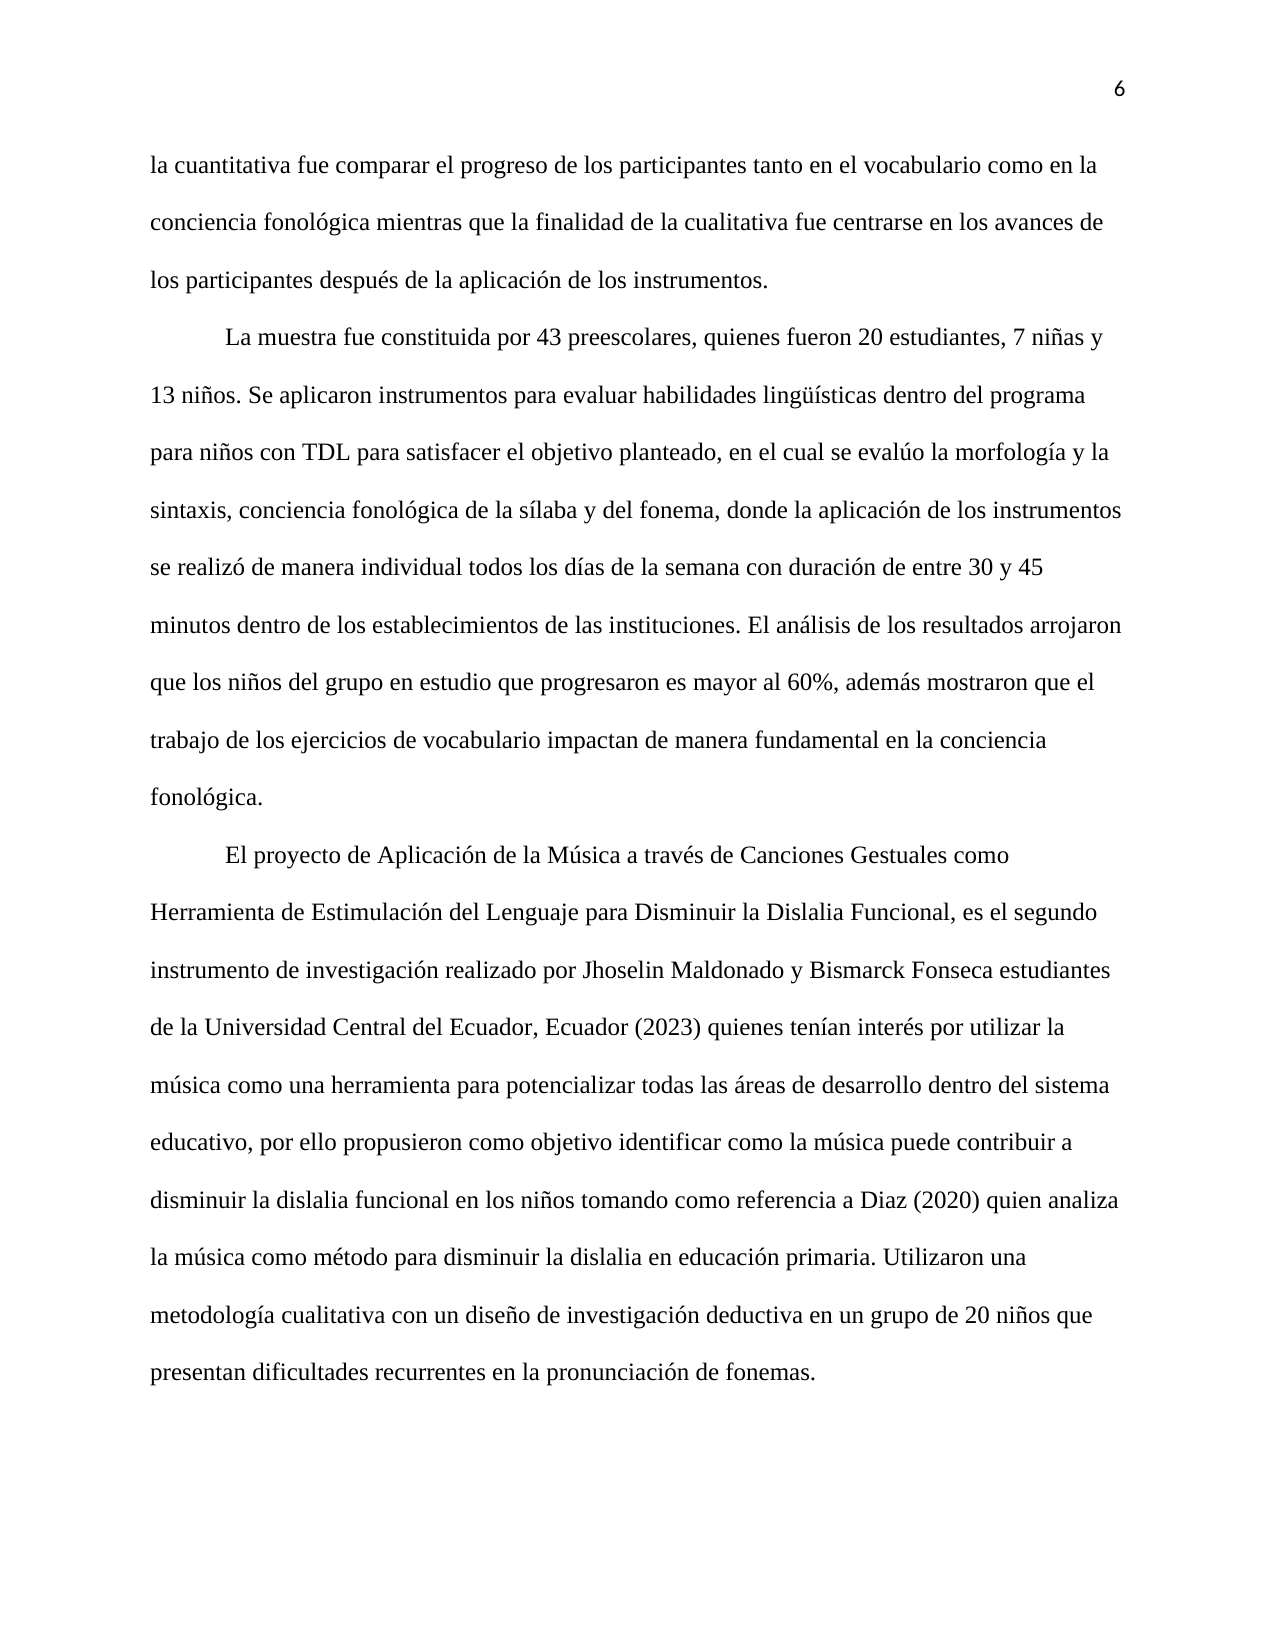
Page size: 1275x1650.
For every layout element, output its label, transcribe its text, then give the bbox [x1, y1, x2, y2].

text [150, 150, 1125, 294]
text La muestra fue constituida por 43 preescolares, quienes fueron 20 estudiantes, 7 niñas y 13 niños. Se aplicaron instrumentos para evaluar habilidades lingüísticas dentro del programa para niños con TDL para satisfacer el objetivo planteado, en el cual se evalúo la morfología y la sintaxis, conciencia fonológica de la sílaba y del fonema, donde la aplicación de los instrumentos se realizó de manera individual todos los días de la semana con duración de entre 30 y 45 minutos dentro de los establecimientos de las instituciones. El análisis de los resultados arrojaron que los niños del grupo en estudio que progresaron es mayor al 60%, además mostraron que el trabajo de los ejercicios de vocabulario impactan de manera fundamental en la conciencia fonológica. [150, 322, 1125, 811]
text El proyecto de Aplicación de la Música a través de Canciones Gestuales como Herramienta de Estimulación del Lenguaje para Disminuir la Dislalia Funcional, es el segundo instrumento de investigación realizado por Jhoselin Maldonado y Bismarck Fonseca estudiantes de la Universidad Central del Ecuador, Ecuador (2023) quienes tenían interés por utilizar la música como una herramienta para potencializar todas las áreas de desarrollo dentro del sistema educativo, por ello propusieron como objetivo identificar como la música puede contribuir a disminuir la dislalia funcional en los niños tomando como referencia a Diaz (2020) quien analiza la música como método para disminuir la dislalia en educación primaria. Utilizaron una metodología cualitativa con un diseño de investigación deductiva en un grupo de 20 niños que presentan dificultades recurrentes en la pronunciación de fonemas. [150, 840, 1125, 1386]
